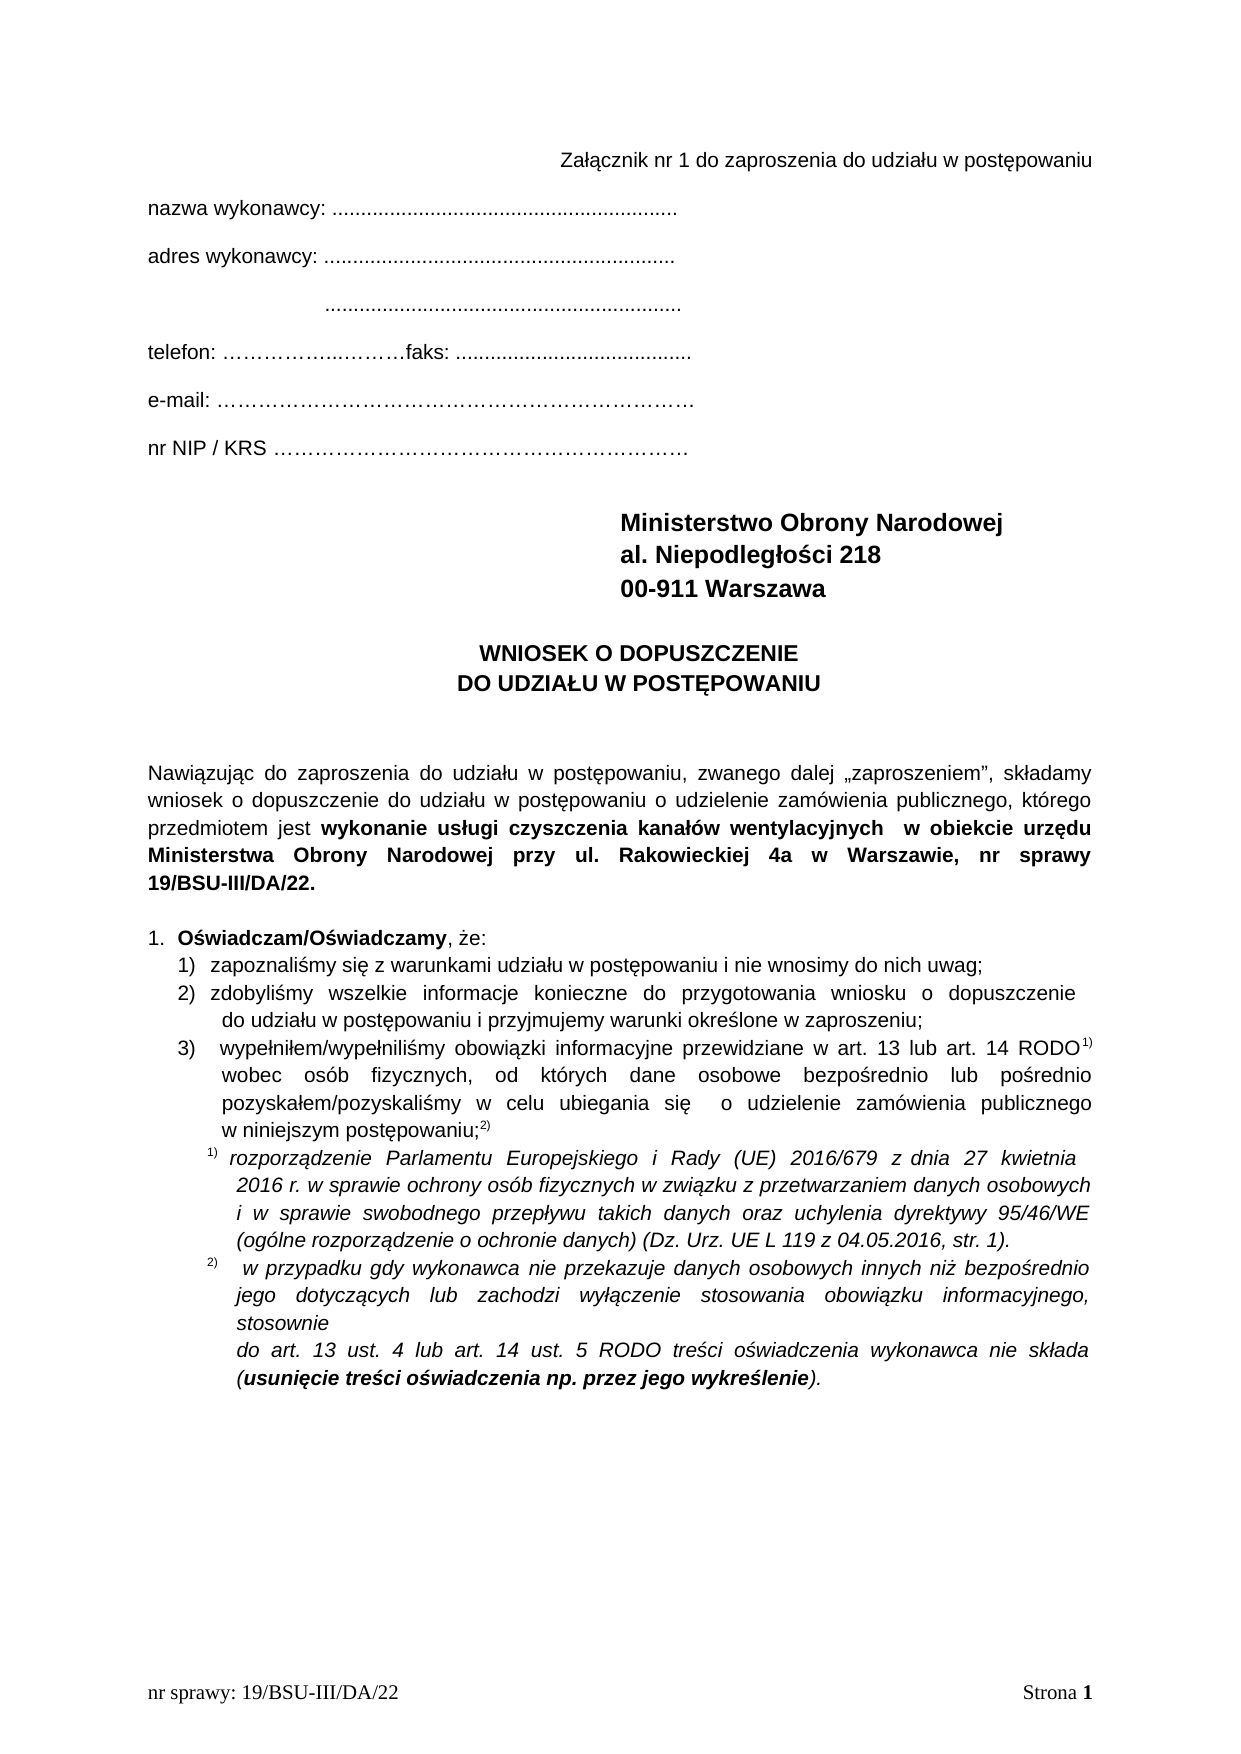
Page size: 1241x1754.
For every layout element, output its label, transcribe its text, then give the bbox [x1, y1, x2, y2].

text Ministerstwo Obrony Narodowej [185, 507, 1092, 536]
list Oświadczam/Oświadczamy, że: [148, 925, 1092, 949]
list zapoznaliśmy się z warunkami udziału w postępowaniu i nie wnosimy do nich uwag; [177, 953, 1092, 977]
text al. Niepodległości 218 [185, 541, 1092, 569]
text Nawiązując do zaproszenia do udziału w postępowaniu, zwanego dalej „zaproszeniem”, składamy wniosek o dopuszczenie do udziału w postępowaniu o udzielenie zamówienia publicznego, którego przedmiotem jest wykonanie usługi czyszczenia kanałów wentylacyjnych w obiekcie urzędu Ministerstwa Obrony Narodowej przy ul. Rakowieckiej 4a w Warszawie, nr sprawy 19/BSU-III/DA/22. [148, 760, 1092, 894]
text .............................................................. [295, 292, 1092, 316]
text e-mail: …………………………………………………………… [148, 388, 1092, 412]
text nr NIP / KRS …………………………………………………… [148, 436, 1092, 459]
text Załącznik nr 1 do zaproszenia do udziału w postępowaniu [148, 148, 1092, 172]
list zdobyliśmy wszelkie informacje konieczne do przygotowania wniosku o dopuszczenie do udziału w postępowaniu i przyjmujemy warunki określone w zaproszeniu; [177, 980, 1092, 1032]
text WNIOSEK O DOPUSZCZENIE [185, 639, 1092, 666]
list wypełniłem/wypełniliśmy obowiązki informacyjne przewidziane w art. 13 lub art. 14 RODO1) wobec osób fizycznych, od których dane osobowe bezpośrednio lub pośrednio pozyskałem/pozyskaliśmy w celu ubiegania się o udzielenie zamówienia publicznego w niniejszym postępowaniu;2) [177, 1035, 1092, 1142]
text 2) w przypadku gdy wykonawca nie przekazuje danych osobowych innych niż bezpośrednio jego dotyczących lub zachodzi wyłączenie stosowania obowiązku informacyjnego, stosownie do art. 13 ust. 4 lub art. 14 ust. 5 RODO treści oświadczenia wykonawca nie składa (usunięcie treści oświadczenia np. przez jego wykreślenie). [207, 1255, 1092, 1389]
text 00-911 Warszawa [185, 573, 1092, 602]
text telefon: ……………...………faks: ......................................... [148, 340, 1092, 364]
text DO UDZIAŁU W POSTĘPOWANIU [185, 670, 1092, 696]
text 1) rozporządzenie Parlamentu Europejskiego i Rady (UE) 2016/679 z dnia 27 kwietnia 2016 r. w sprawie ochrony osób fizycznych w związku z przetwarzaniem danych osobowych i w sprawie swobodnego przepływu takich danych oraz uchylenia dyrektywy 95/46/WE (ogólne rozporządzenie o ochronie danych) (Dz. Urz. UE L 119 z 04.05.2016, str. 1). [207, 1145, 1092, 1252]
text nazwa wykonawcy: ............................................................ [148, 196, 1092, 220]
text adres wykonawcy: ............................................................. [148, 244, 1092, 268]
